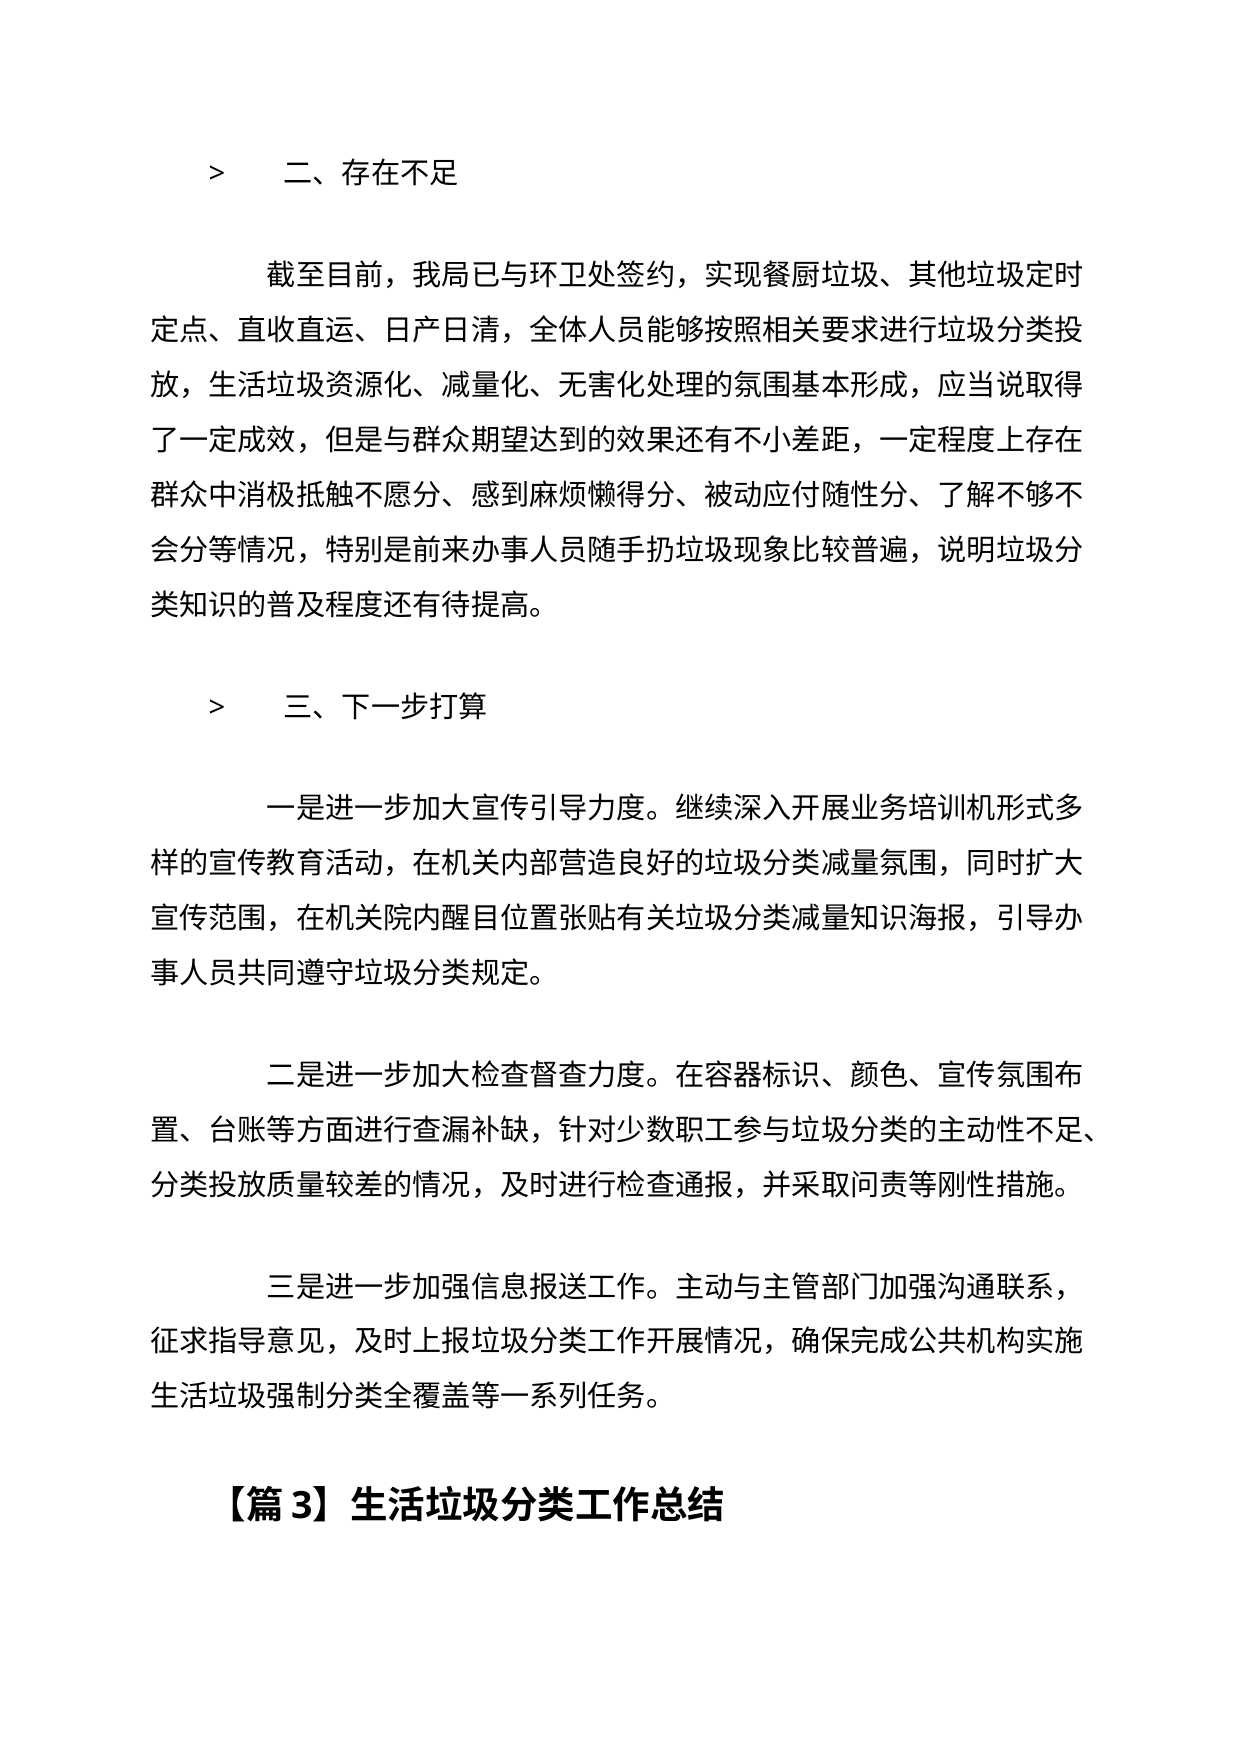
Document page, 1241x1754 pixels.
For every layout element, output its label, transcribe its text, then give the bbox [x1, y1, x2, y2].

text 【篇3】生活垃圾分类工作总结 [150, 1475, 1090, 1529]
text > 三、下一步打算 [150, 683, 1090, 726]
text 三是进一步加强信息报送工作。主动与主管部门加强沟通联系，征求指导意见，及时上报垃圾分类工作开展情况，确保完成公共机构实施生活垃圾强制分类全覆盖等一系列任务。 [150, 1263, 1090, 1415]
text 截至目前，我局已与环卫处签约，实现餐厨垃圾、其他垃圾定时定点、直收直运、日产日清，全体人员能够按照相关要求进行垃圾分类投放，生活垃圾资源化、减量化、无害化处理的氛围基本形成，应当说取得了一定成效，但是与群众期望达到的效果还有不小差距，一定程度上存在群众中消极抵触不愿分、感到麻烦懒得分、被动应付随性分、了解不够不会分等情况，特别是前来办事人员随手扔垃圾现象比较普遍，说明垃圾分类知识的普及程度还有待提高。 [150, 252, 1090, 624]
text > 二、存在不足 [150, 150, 1090, 192]
text 一是进一步加大宣传引导力度。继续深入开展业务培训机形式多样的宣传教育活动，在机关内部营造良好的垃圾分类减量氛围，同时扩大宣传范围，在机关院内醒目位置张贴有关垃圾分类减量知识海报，引导办事人员共同遵守垃圾分类规定。 [150, 785, 1090, 992]
text 二是进一步加大检查督查力度。在容器标识、颜色、宣传氛围布置、台账等方面进行查漏补缺，针对少数职工参与垃圾分类的主动性不足、分类投放质量较差的情况，及时进行检查通报，并采取问责等刚性措施。 [150, 1052, 1090, 1204]
